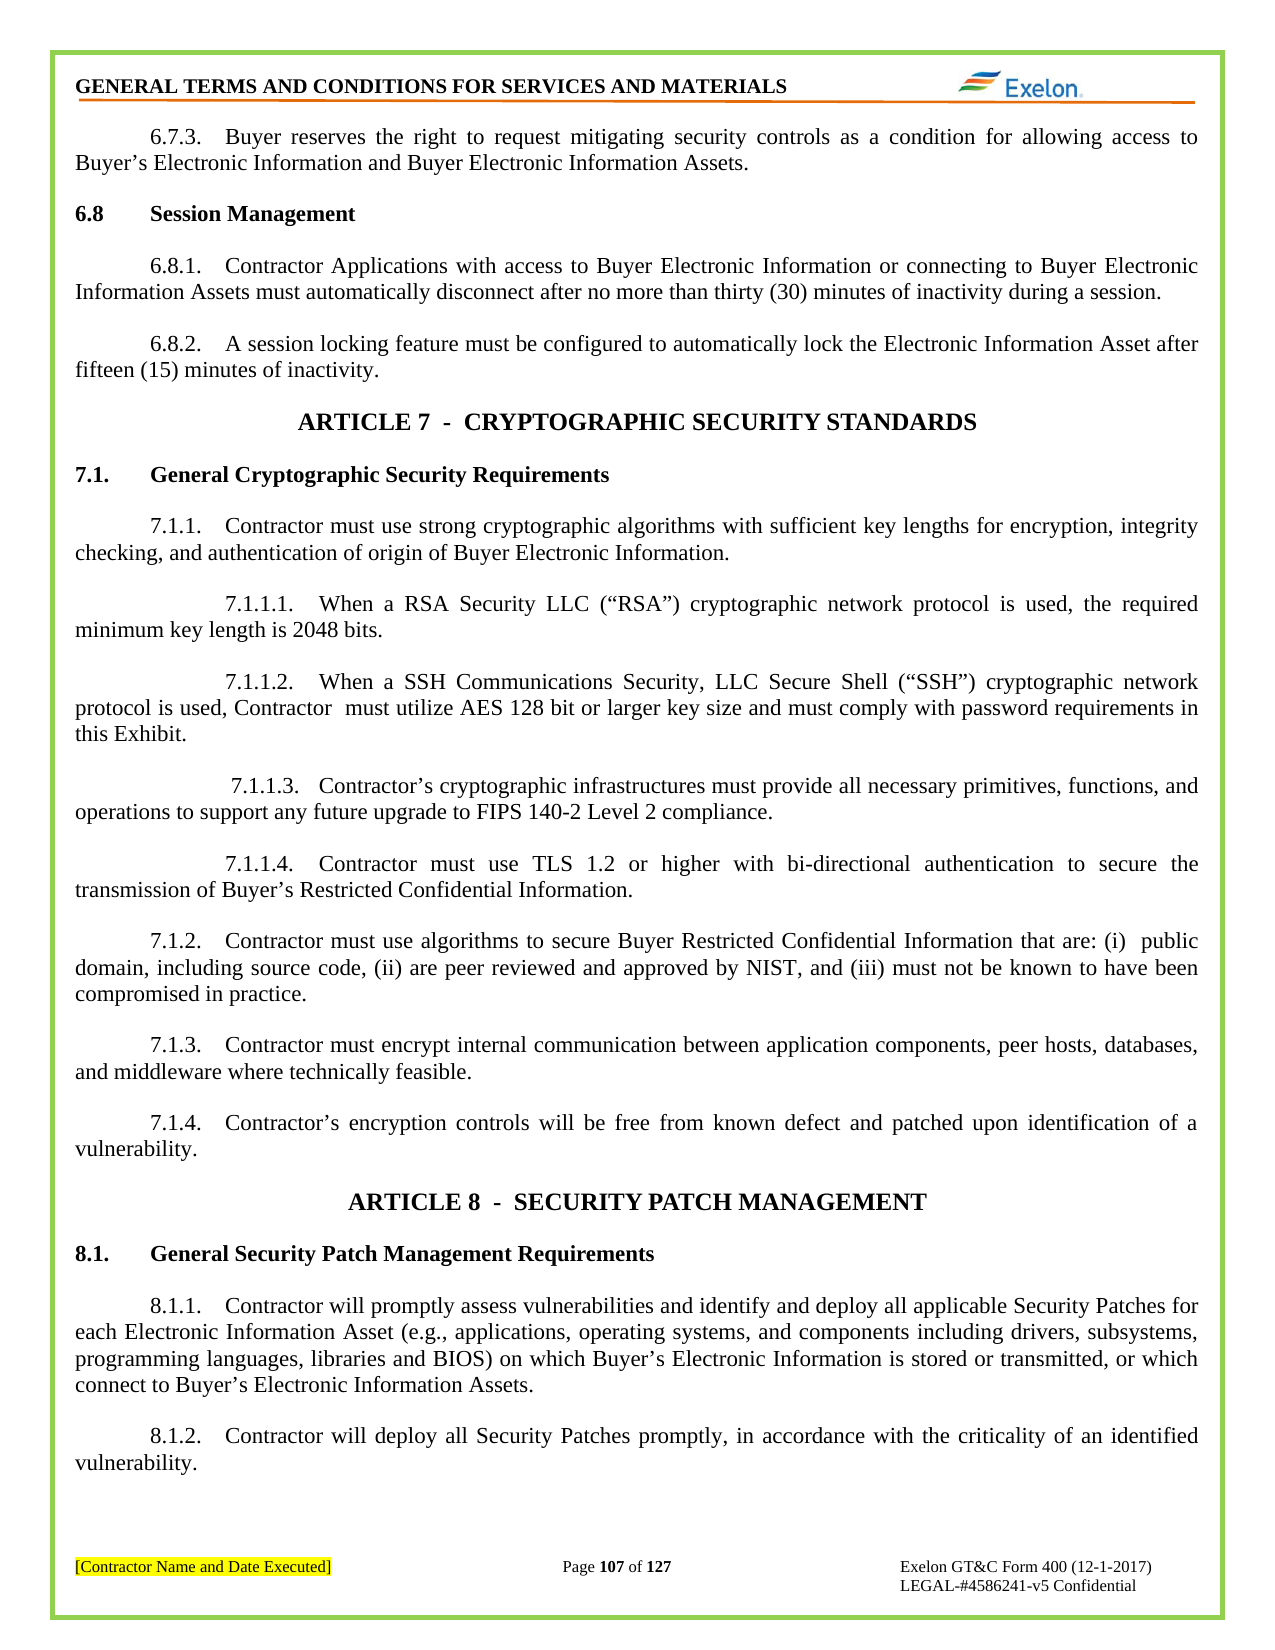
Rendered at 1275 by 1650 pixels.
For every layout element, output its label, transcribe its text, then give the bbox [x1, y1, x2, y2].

list CRYPTOGRAPHIC SECURITY STANDARDS [75, 407, 1200, 436]
text 7.1.1.1. When a RSA Security LLC (“RSA”) cryptographic network protocol is used, the required minimum key length is 2048 bits. [75, 590, 1200, 643]
text 7.1. General Cryptographic Security Requirements [75, 461, 1200, 487]
text 7.1.4. Contractor’s encryption controls will be free from known defect and patched upon identification of a vulnerability. [75, 1109, 1200, 1162]
text 6.8.1. Contractor Applications with access to Buyer Electronic Information or connecting to Buyer Electronic Information Assets must automatically disconnect after no more than thirty (30) minutes of inactivity during a session. [75, 252, 1200, 304]
list SECURITY PATCH MANAGEMENT [75, 1187, 1200, 1216]
text 8.1. General Security Patch Management Requirements [75, 1241, 1200, 1267]
text 7.1.1.4. Contractor must use TLS 1.2 or higher with bi-directional authentication to secure the transmission of Buyer’s Restricted Confidential Information. [75, 849, 1200, 902]
text 7.1.3. Contractor must encrypt internal communication between application components, peer hosts, databases, and middleware where technically feasible. [75, 1031, 1200, 1084]
text 7.1.1.2. When a SSH Communications Security, LLC Secure Shell (“SSH”) cryptographic network protocol is used, Contractor must utilize AES 128 bit or larger key size and must comply with password requirements in this Exhibit. [75, 668, 1200, 747]
text 7.1.1.3. Contractor’s cryptographic infrastructures must provide all necessary primitives, functions, and operations to support any future upgrade to FIPS 140-2 Level 2 compliance. [75, 772, 1200, 824]
text 6.8.2. A session locking feature must be configured to automatically lock the Electronic Information Asset after fifteen (15) minutes of inactivity. [75, 329, 1200, 382]
text 6.7.3. Buyer reserves the right to request mitigating security controls as a condition for allowing access to Buyer’s Electronic Information and Buyer Electronic Information Assets. [75, 123, 1200, 176]
text 7.1.1. Contractor must use strong cryptographic algorithms with sufficient key lengths for encryption, integrity checking, and authentication of origin of Buyer Electronic Information. [75, 512, 1200, 565]
text 8.1.1. Contractor will promptly assess vulnerabilities and identify and deploy all applicable Security Patches for each Electronic Information Asset (e.g., applications, operating systems, and components including drivers, subsystems, programming languages, libraries and BIOS) on which Buyer’s Electronic Information is stored or transmitted, or which connect to Buyer’s Electronic Information Assets. [75, 1292, 1200, 1397]
text 6.8 Session Management [75, 201, 1200, 227]
text 8.1.2. Contractor will deploy all Security Patches promptly, in accordance with the criticality of an identified vulnerability. [75, 1422, 1200, 1475]
text 7.1.2. Contractor must use algorithms to secure Buyer Restricted Confidential Information that are: (i) public domain, including source code, (ii) are peer reviewed and approved by NIST, and (iii) must not be known to have been compromised in practice. [75, 927, 1200, 1006]
